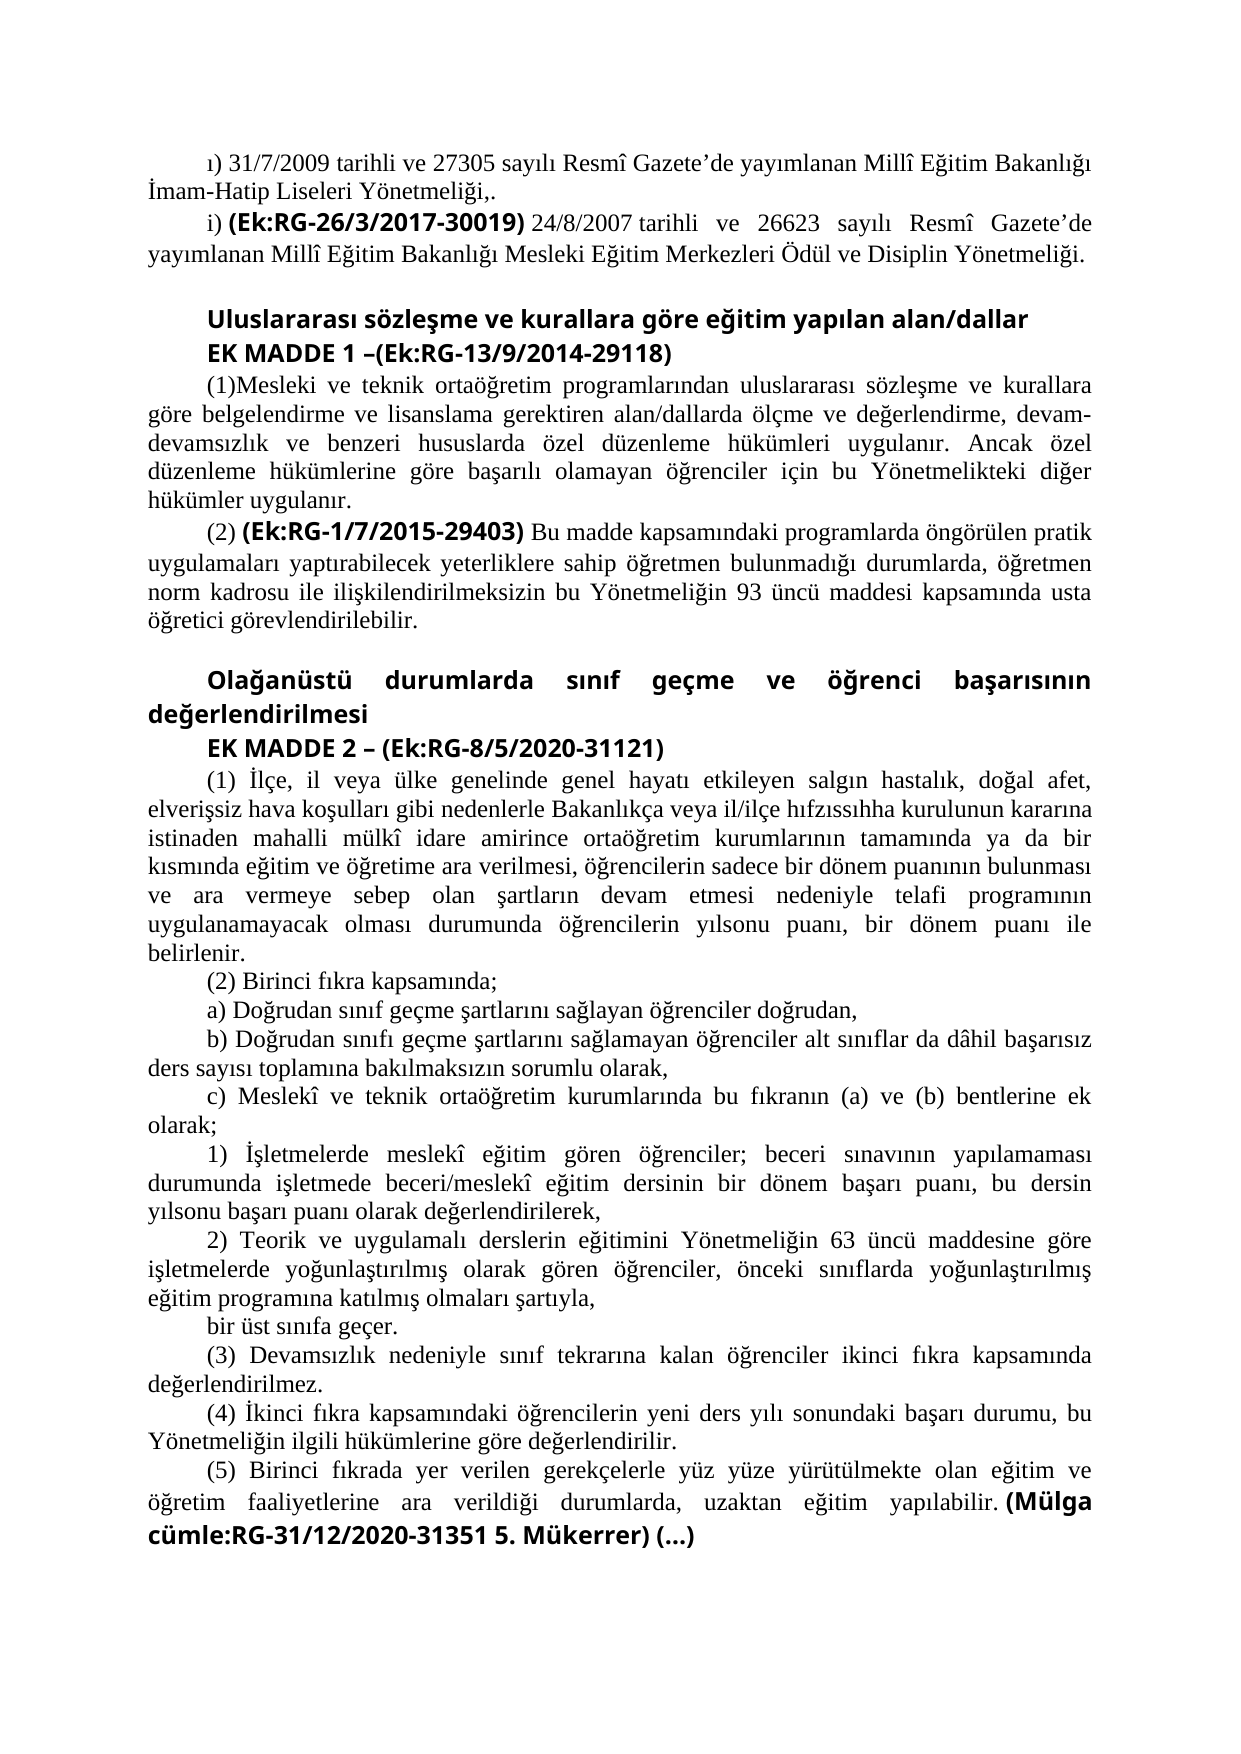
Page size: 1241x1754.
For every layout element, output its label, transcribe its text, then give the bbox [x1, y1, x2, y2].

text (1) İlçe, il veya ülke genelinde genel hayatı etkileyen salgın hastalık, doğal afet, elverişsiz hava koşulları gibi nedenlerle Bakanlıkça veya il/ilçe hıfzıssıhha kurulunun kararına istinaden mahalli mülkî idare amirince ortaöğretim kurumlarının tamamında ya da bir kısmında eğitim ve öğretime ara verilmesi, öğrencilerin sadece bir dönem puanının bulunması ve ara vermeye sebep olan şartların devam etmesi nedeniyle telafi programının uygulanamayacak olması durumunda öğrencilerin yılsonu puanı, bir dönem puanı ile belirlenir. [148, 765, 1093, 966]
text (2) (Ek:RG-1/7/2015-29403) Bu madde kapsamındaki programlarda öngörülen pratik uygulamaları yaptırabilecek yeterliklere sahip öğretmen bulunmadığı durumlarda, öğretmen norm kadrosu ile ilişkilendirilmeksizin bu Yönetmeliğin 93 üncü maddesi kapsamında usta öğretici görevlendirilebilir. [148, 514, 1093, 634]
text bir üst sınıfa geçer. [148, 1311, 1093, 1340]
text a) Doğrudan sınıf geçme şartlarını sağlayan öğrenciler doğrudan, [148, 995, 1093, 1024]
text ı) 31/7/2009 tarihli ve 27305 sayılı Resmî Gazete’de yayımlanan Millî Eğitim Bakanlığı İmam-Hatip Liseleri Yönetmeliği,. [148, 148, 1093, 205]
text b) Doğrudan sınıfı geçme şartlarını sağlamayan öğrenciler alt sınıflar da dâhil başarısız ders sayısı toplamına bakılmaksızın sorumlu olarak, [148, 1024, 1093, 1081]
text Olağanüstü durumlarda sınıf geçme ve öğrenci başarısının değerlendirilmesi [148, 663, 1093, 731]
text (4) İkinci fıkra kapsamındaki öğrencilerin yeni ders yılı sonundaki başarı durumu, bu Yönetmeliğin ilgili hükümlerine göre değerlendirilir. [148, 1398, 1093, 1455]
text EK MADDE 2 – (Ek:RG-8/5/2020-31121) [148, 731, 1093, 765]
text (1)Mesleki ve teknik ortaöğretim programlarından uluslararası sözleşme ve kurallara göre belgelendirme ve lisanslama gerektiren alan/dallarda ölçme ve değerlendirme, devam-devamsızlık ve benzeri hususlarda özel düzenleme hükümleri uygulanır. Ancak özel düzenleme hükümlerine göre başarılı olamayan öğrenciler için bu Yönetmelikteki diğer hükümler uygulanır. [148, 370, 1093, 514]
text 2) Teorik ve uygulamalı derslerin eğitimini Yönetmeliğin 63 üncü maddesine göre işletmelerde yoğunlaştırılmış olarak gören öğrenciler, önceki sınıflarda yoğunlaştırılmış eğitim programına katılmış olmaları şartıyla, [148, 1225, 1093, 1311]
text (5) Birinci fıkrada yer verilen gerekçelerle yüz yüze yürütülmekte olan eğitim ve öğretim faaliyetlerine ara verildiği durumlarda, uzaktan eğitim yapılabilir. (Mülga cümle:RG-31/12/2020-31351 5. Mükerrer) (…) [148, 1455, 1093, 1552]
text (3) Devamsızlık nedeniyle sınıf tekrarına kalan öğrenciler ikinci fıkra kapsamında değerlendirilmez. [148, 1340, 1093, 1398]
text c) Meslekî ve teknik ortaöğretim kurumlarında bu fıkranın (a) ve (b) bentlerine ek olarak; [148, 1081, 1093, 1139]
text i) (Ek:RG-26/3/2017-30019) 24/8/2007 tarihli ve 26623 sayılı Resmî Gazete’de yayımlanan Millî Eğitim Bakanlığı Mesleki Eğitim Merkezleri Ödül ve Disiplin Yönetmeliği. [148, 205, 1093, 268]
text EK MADDE 1 –(Ek:RG-13/9/2014-29118) [148, 336, 1093, 370]
text Uluslararası sözleşme ve kurallara göre eğitim yapılan alan/dallar [148, 302, 1093, 336]
text (2) Birinci fıkra kapsamında; [148, 966, 1093, 995]
text 1) İşletmelerde meslekî eğitim gören öğrenciler; beceri sınavının yapılamaması durumunda işletmede beceri/meslekî eğitim dersinin bir dönem başarı puanı, bu dersin yılsonu başarı puanı olarak değerlendirilerek, [148, 1139, 1093, 1225]
